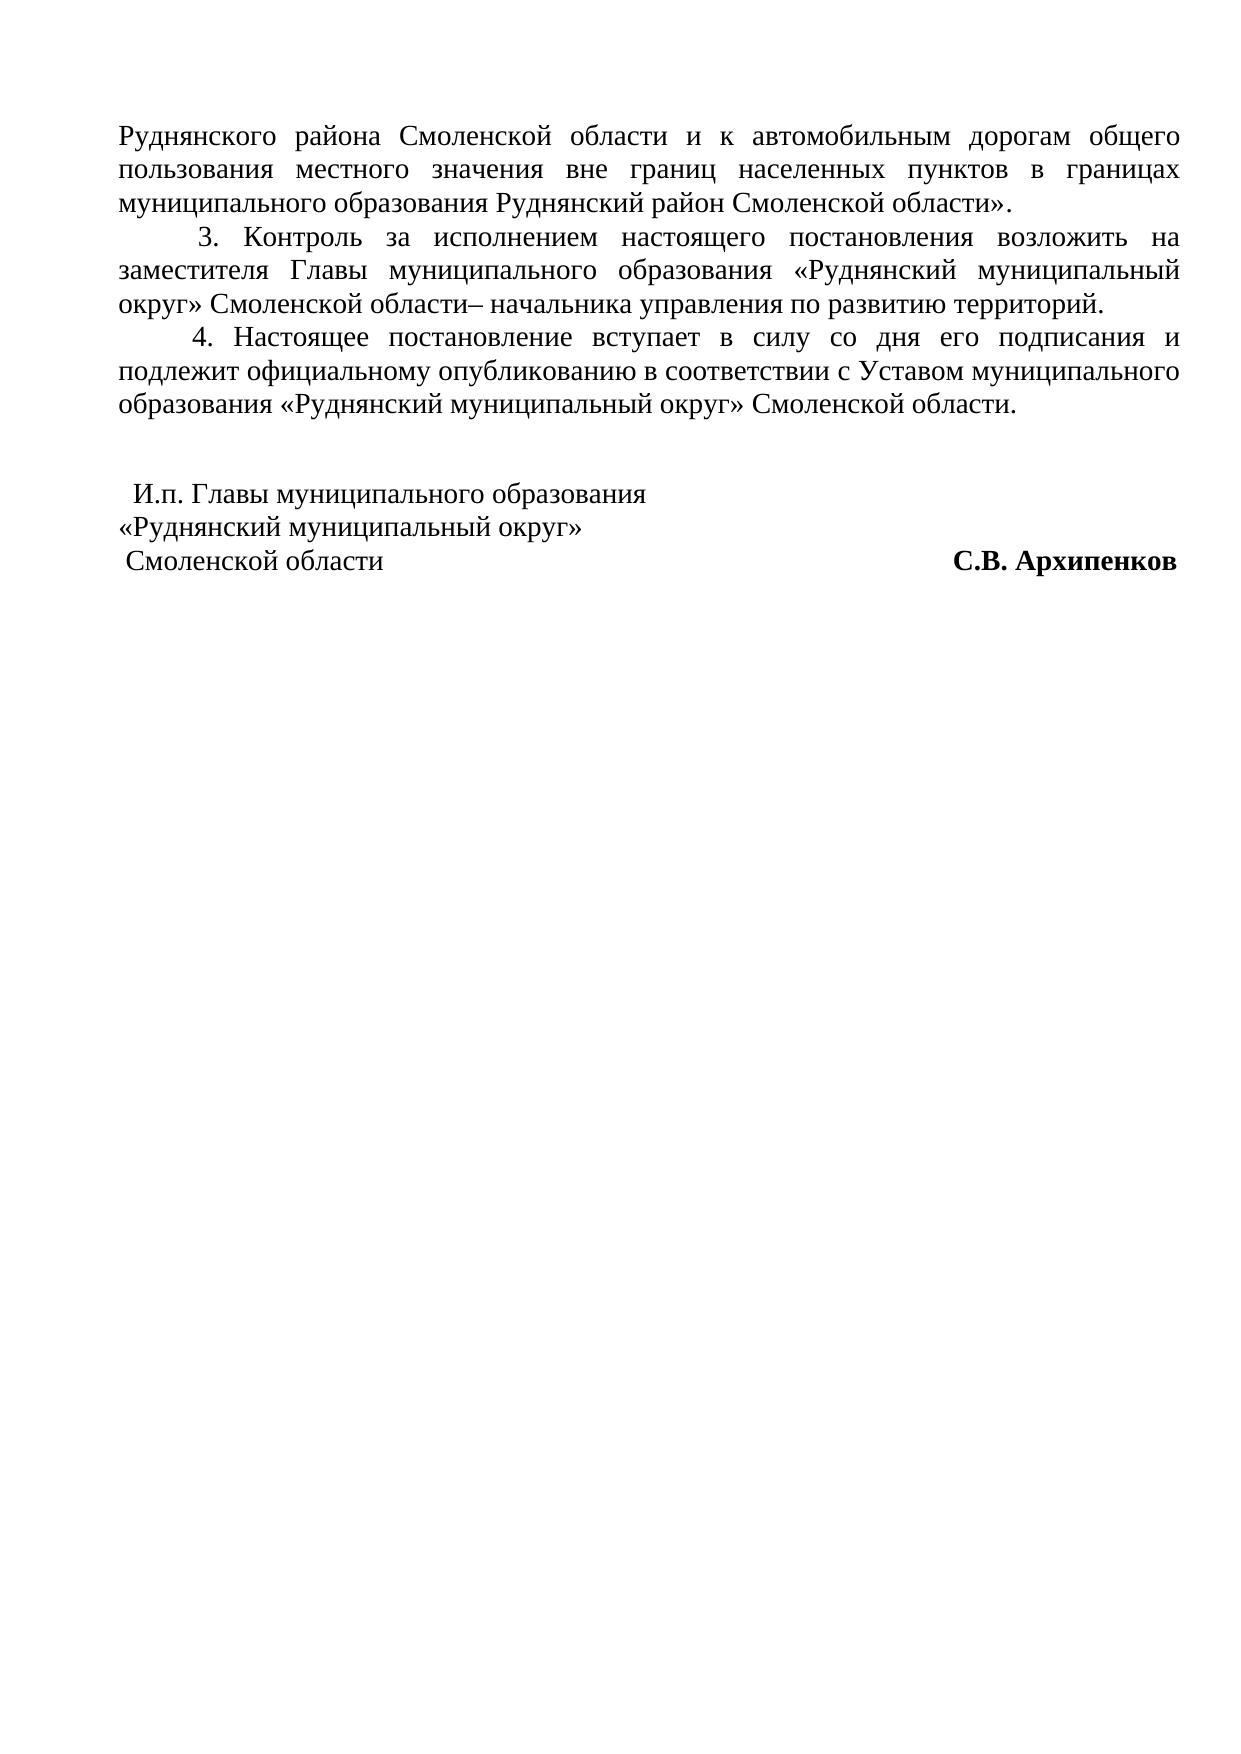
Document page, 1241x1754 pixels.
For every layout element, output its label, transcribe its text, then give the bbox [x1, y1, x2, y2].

text 4. Настоящее постановление вступает в силу со дня его подписания и подлежит официальному опубликованию в соответствии с Уставом муниципального образования «Руднянский муниципальный округ» Смоленской области. [118, 319, 1181, 420]
text И.п. Главы муниципального образования [118, 476, 1181, 509]
text 3. Контроль за исполнением настоящего постановления возложить на заместителя Главы муниципального образования «Руднянский муниципальный округ» Смоленской области– начальника управления по развитию территорий. [118, 219, 1181, 319]
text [118, 118, 1181, 219]
text Смоленской области С.В. Архипенков [118, 543, 1181, 577]
text «Руднянский муниципальный округ» [118, 509, 1181, 543]
